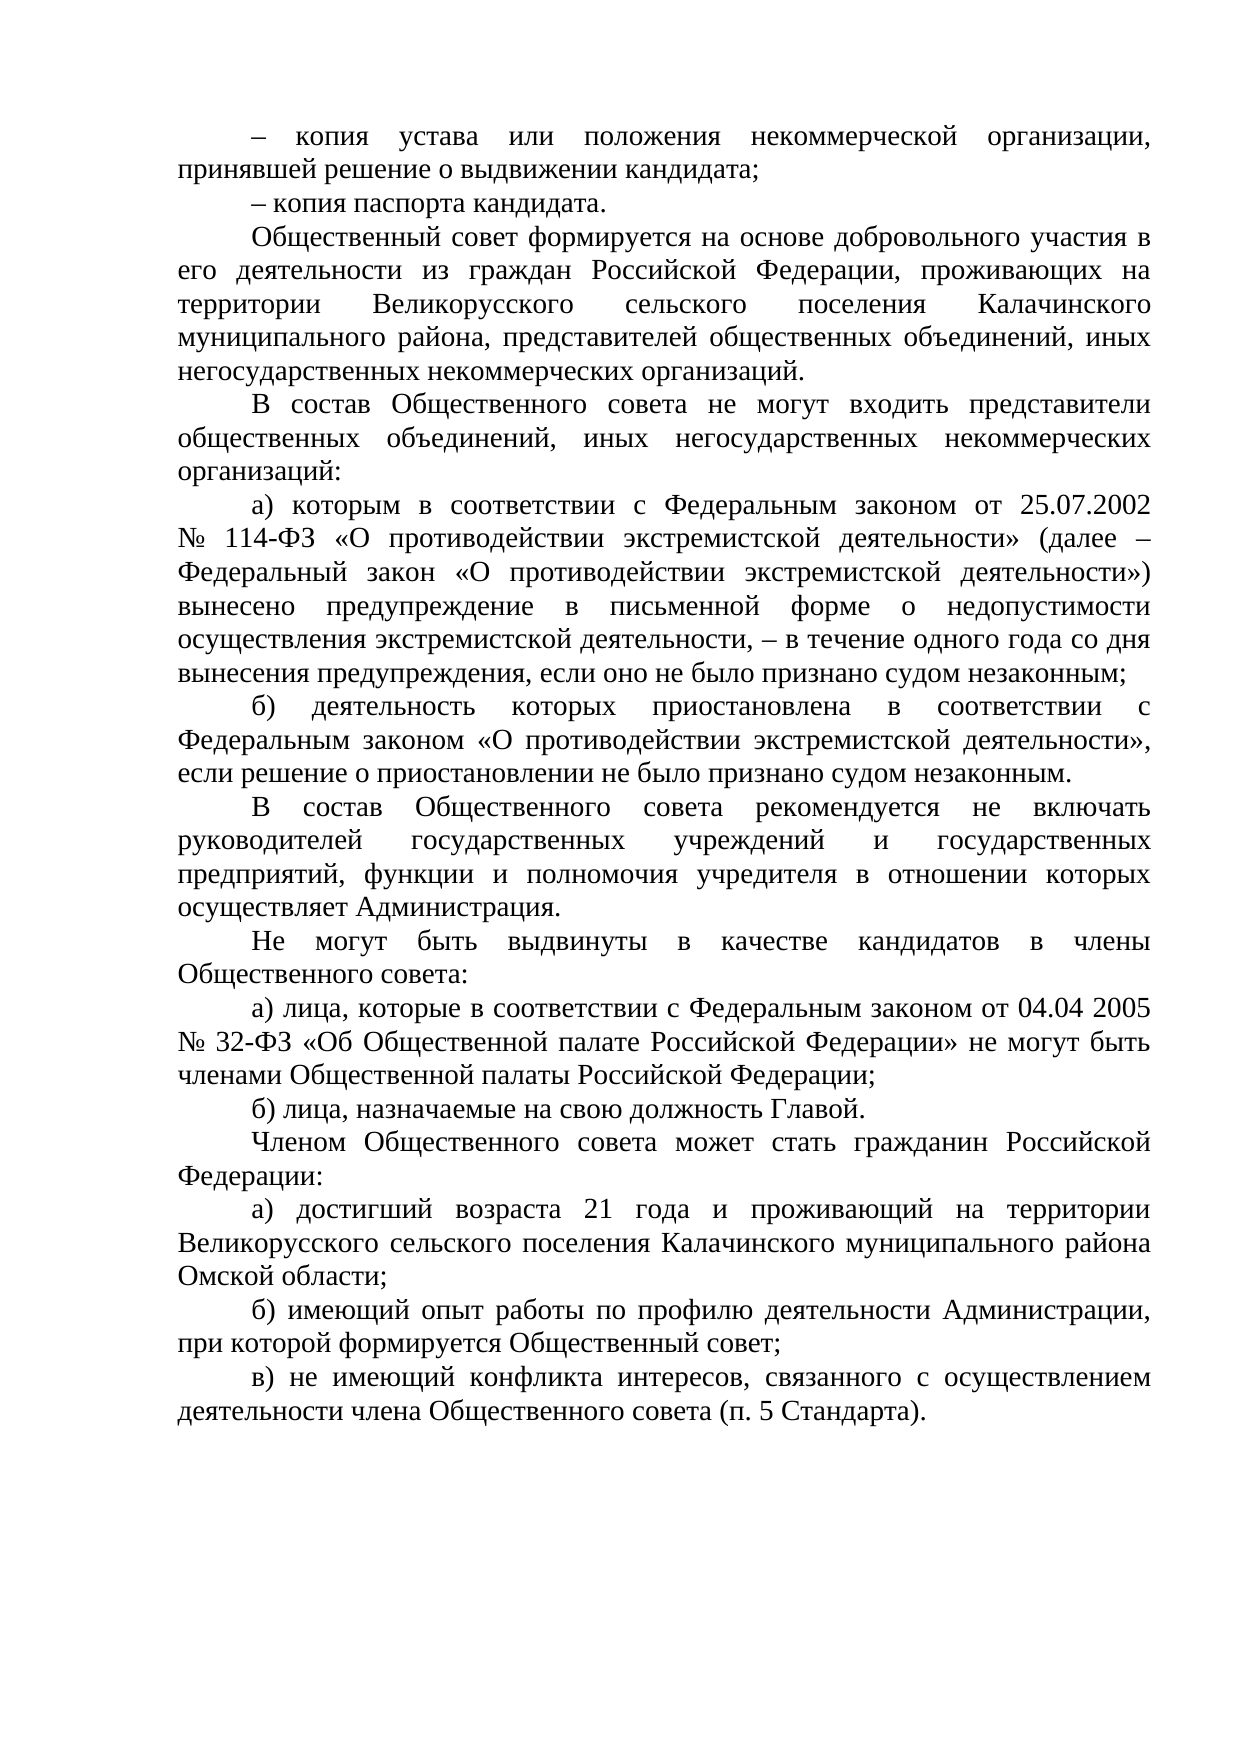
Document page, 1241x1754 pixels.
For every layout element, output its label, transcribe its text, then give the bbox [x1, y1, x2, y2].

text в) не имеющий конфликта интересов, связанного с осуществлением деятельности члена Общественного совета (п. 5 Стандарта). [177, 1359, 1152, 1426]
text – копия устава или положения некоммерческой организации, принявшей решение о выдвижении кандидата; [177, 118, 1152, 185]
text Не могут быть выдвинуты в качестве кандидатов в члены Общественного совета: [177, 923, 1152, 990]
text В состав Общественного совета не могут входить представители общественных объединений, иных негосударственных некоммерческих организаций: [177, 386, 1152, 487]
text а) лица, которые в соответствии с Федеральным законом от 04.04 2005 № 32-ФЗ «Об Общественной палате Российской Федерации» не могут быть членами Общественной палаты Российской Федерации; [177, 990, 1152, 1091]
text Членом Общественного совета может стать гражданин Российской Федерации: [177, 1124, 1152, 1191]
text а) достигший возраста 21 года и проживающий на территории Великорусского сельского поселения Калачинского муниципального района Омской области; [177, 1191, 1152, 1292]
text Общественный совет формируется на основе добровольного участия в его деятельности из граждан Российской Федерации, проживающих на территории Великорусского сельского поселения Калачинского муниципального района, представителей общественных объединений, иных негосударственных некоммерческих организаций. [177, 219, 1152, 386]
text б) лица, назначаемые на свою должность Главой. [177, 1091, 1152, 1124]
text б) деятельность которых приостановлена в соответствии с Федеральным законом «О противодействии экстремистской деятельности», если решение о приостановлении не было признано судом незаконным. [177, 688, 1152, 789]
text а) которым в соответствии с Федеральным законом от 25.07.2002 № 114-ФЗ «О противодействии экстремистской деятельности» (далее – Федеральный закон «О противодействии экстремистской деятельности») вынесено предупреждение в письменной форме о недопустимости осуществления экстремистской деятельности, – в течение одного года со дня вынесения предупреждения, если оно не было признано судом незаконным; [177, 487, 1152, 688]
text – копия паспорта кандидата. [177, 185, 1152, 219]
text б) имеющий опыт работы по профилю деятельности Администрации, при которой формируется Общественный совет; [177, 1292, 1152, 1359]
text В состав Общественного совета рекомендуется не включать руководителей государственных учреждений и государственных предприятий, функции и полномочия учредителя в отношении которых осуществляет Администрация. [177, 789, 1152, 923]
